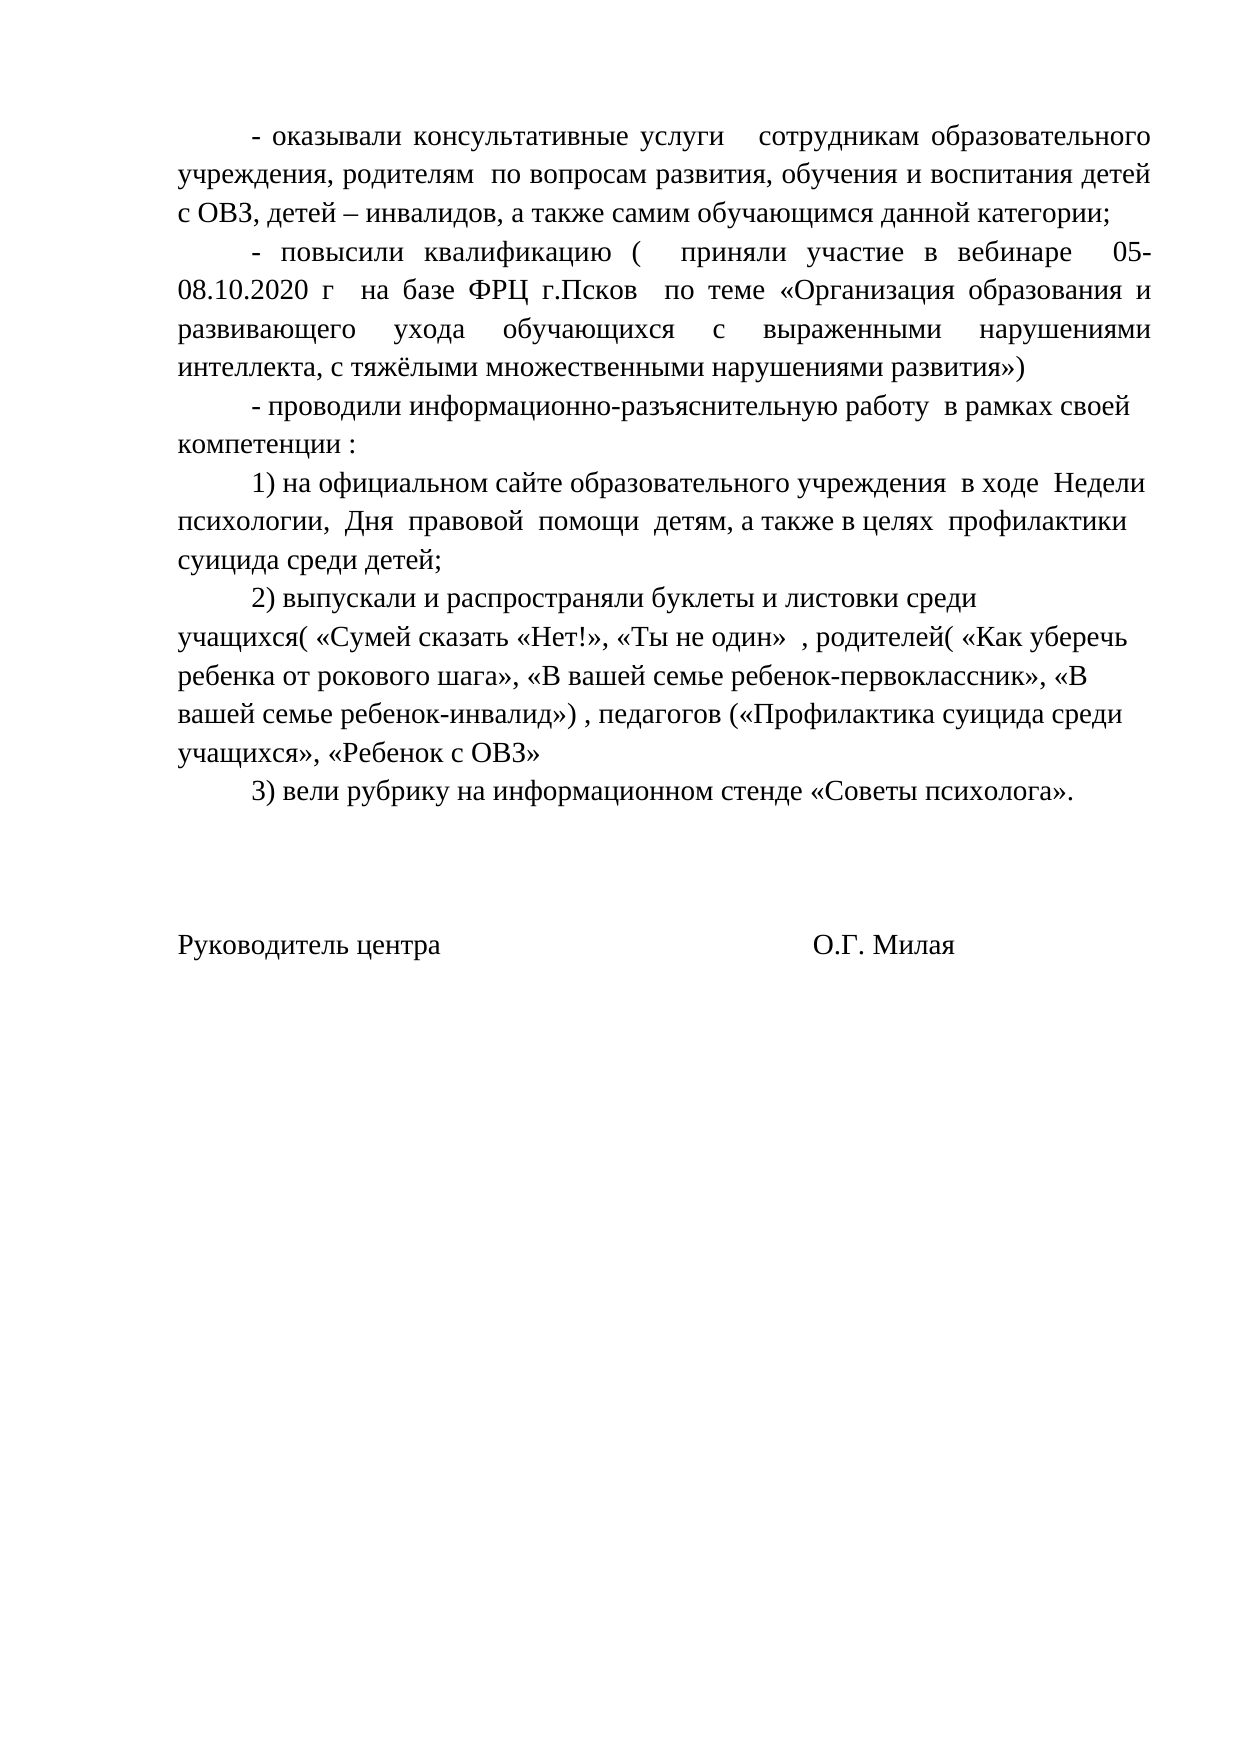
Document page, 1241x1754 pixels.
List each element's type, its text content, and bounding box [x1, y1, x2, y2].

list - повысили квалификацию ( приняли участие в вебинаре 05-08.10.2020 г на базе ФРЦ г.Псков по теме «Организация образования и развивающего ухода обучающихся с выраженными нарушениями интеллекта, с тяжёлыми множественными нарушениями развития») [177, 234, 1152, 383]
text 2) выпускали и распространяли буклеты и листовки среди учащихся( «Сумей сказать «Нет!», «Ты не один» , родителей( «Как уберечь ребенка от рокового шага», «В вашей семье ребенок-первоклассник», «В вашей семье ребенок-инвалид») , педагогов («Профилактика суицида среди учащихся», «Ребенок с ОВЗ» [177, 581, 1152, 768]
text Руководитель центра О.Г. Милая [177, 927, 1152, 961]
text - проводили информационно-разъяснительную работу в рамках своей компетенции : [177, 388, 1152, 460]
text 1) на официальном сайте образовательного учреждения в ходе Недели психологии, Дня правовой помощи детям, а также в целях профилактики суицида среди детей; [177, 465, 1152, 576]
text 3) вели рубрику на информационном стенде «Советы психолога». [177, 773, 1152, 807]
list - оказывали консультативные услуги сотрудникам образовательного учреждения, родителям по вопросам развития, обучения и воспитания детей с ОВЗ, детей – инвалидов, а также самим обучающимся данной категории; [177, 118, 1152, 229]
